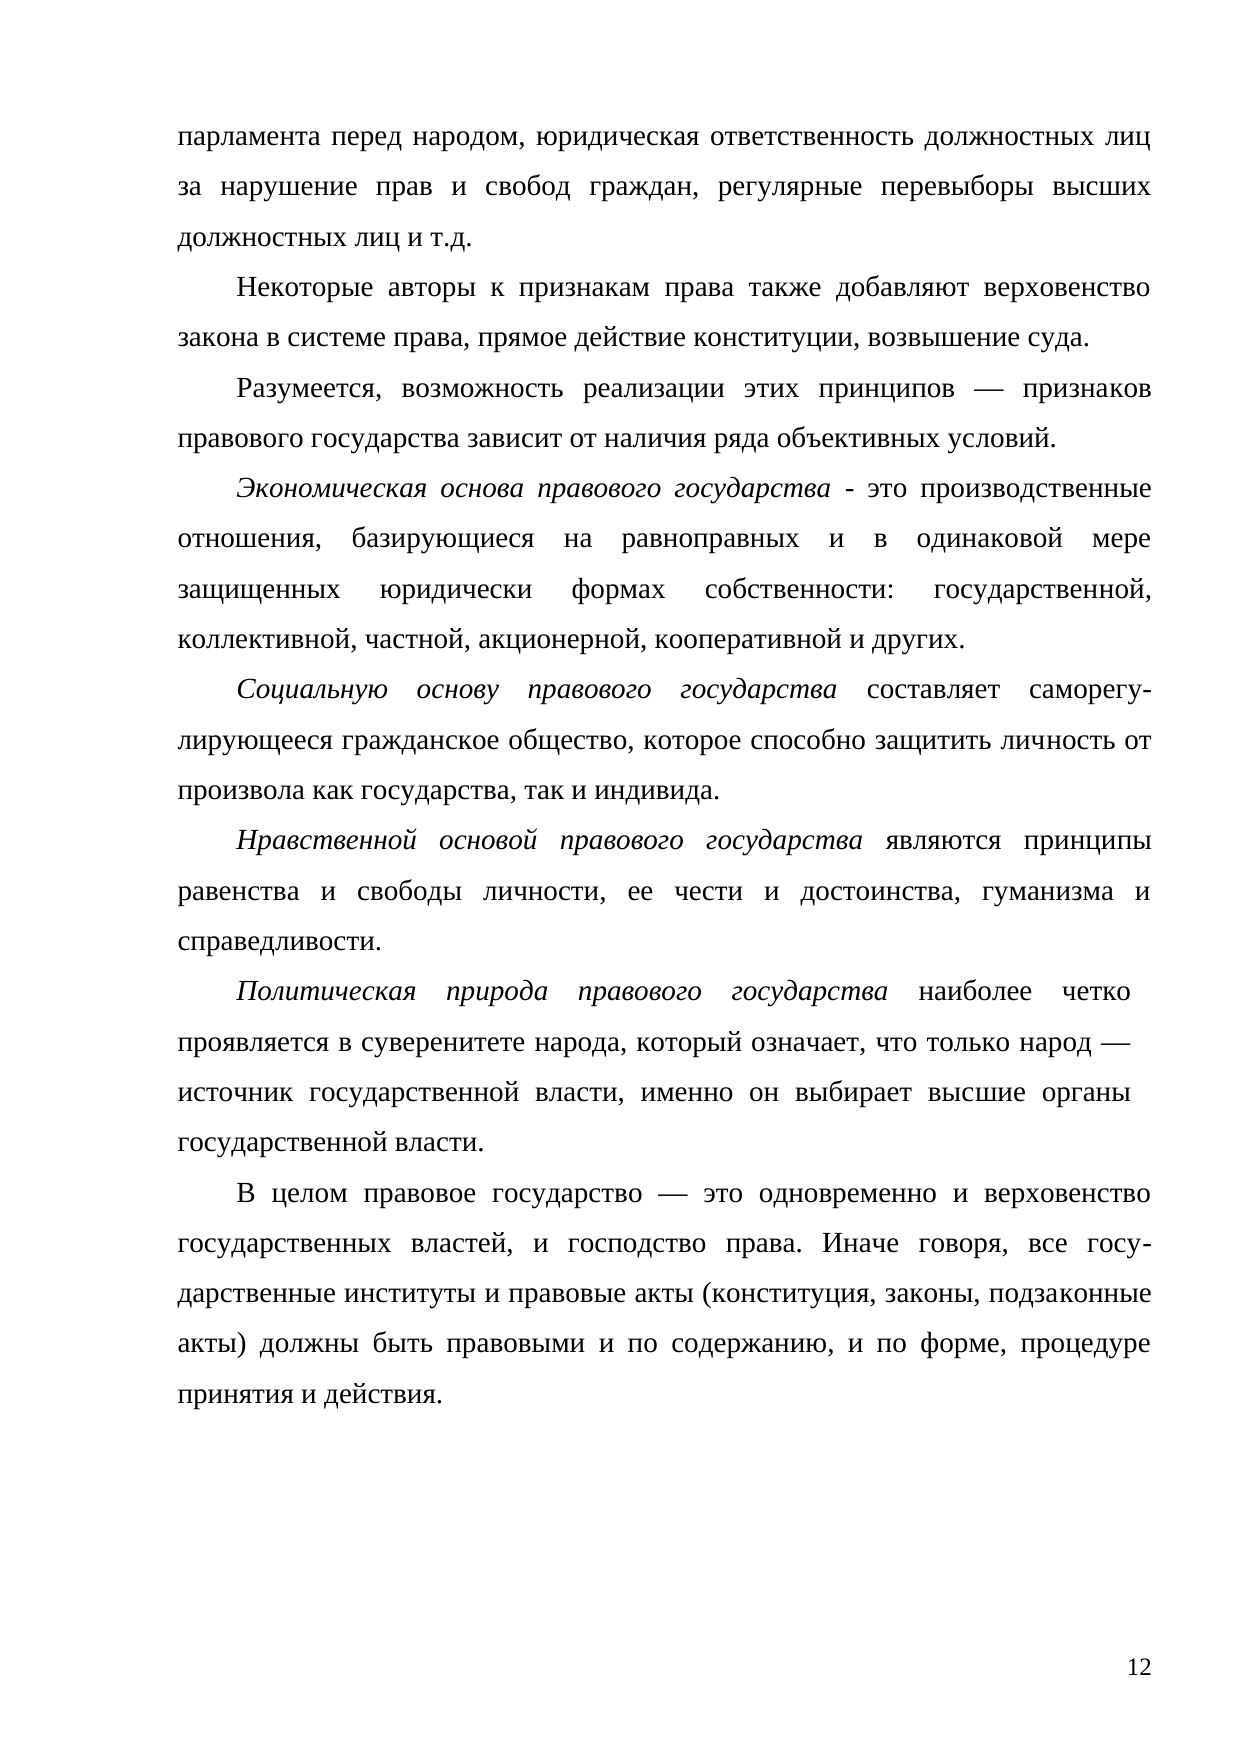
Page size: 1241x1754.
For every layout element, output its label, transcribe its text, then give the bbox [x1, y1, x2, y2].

text Разумеется, возможность реализации этих принципов — признаков правового государства зависит от наличия ряда объективных условий. [177, 370, 1152, 453]
text Экономическая основа правового государства - это производственные отношения, базирующиеся на равноправных и в одинаковой мере защищенных юридически формах собственности: государственной, коллективной, частной, акционерной, кооперативной и других. [177, 470, 1152, 655]
text Политическая природа правового государства наиболее четко проявляется в суверенитете народа, который означает, что только народ — источник государственной власти, именно он выбирает высшие органы государственной власти. [177, 973, 1131, 1158]
text Нравственной основой правового государства являются принципы равенства и свободы личности, ее чести и достоинства, гуманизма и справедливости. [177, 822, 1152, 957]
text Некоторые авторы к признакам права также добавляют верховенство закона в системе права, прямое действие конституции, возвышение суда. [177, 269, 1152, 353]
text В целом правовое государство — это одновременно и верховенство государственных властей, и господство права. Иначе говоря, все государственные институты и правовые акты (конституция, законы, подзаконные акты) должны быть правовыми и по содержанию, и по форме, процедуре принятия и действия. [177, 1175, 1152, 1409]
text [177, 118, 1152, 252]
text Социальную основу правового государства составляет саморегулирующееся гражданское общество, которое способно защитить личность от произвола как государства, так и индивида. [177, 672, 1152, 806]
